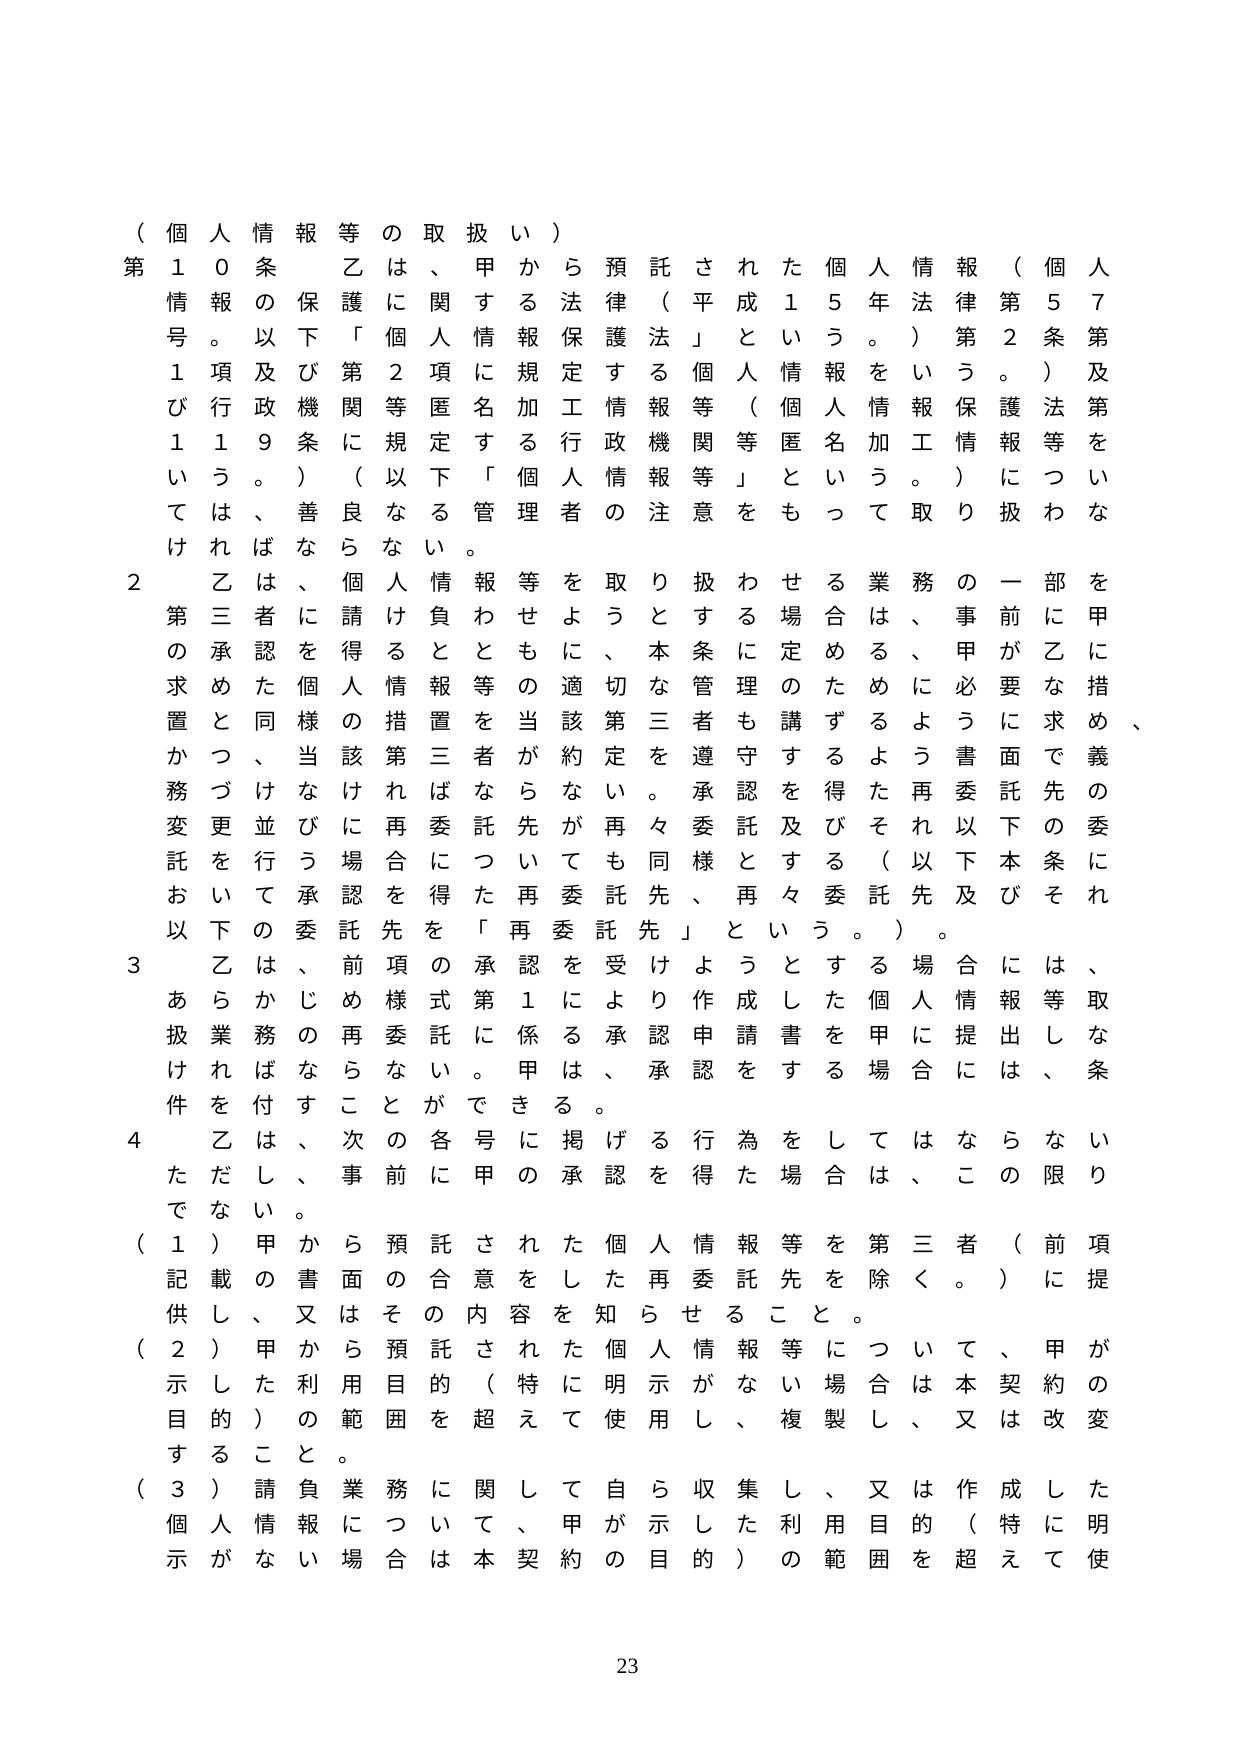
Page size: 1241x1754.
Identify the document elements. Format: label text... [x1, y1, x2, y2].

text ４ 乙は、次の各号に掲げる行為をしてはならない。ただし、事前に甲の承認を得た場合は、この限りでない。 [123, 1121, 1132, 1226]
text 第１０条 乙は、甲から預託された個人情報（個人情報の保護に関する法律（平成１５年法律第５７号。以下「個人情報保護法」という。）第２条第１項及び第２項に規定する個人情報をいう。）及び行政機関等匿名加工情報等（個人情報保護法第１１９条に規定する行政機関等匿名加工情報等をいう。）（以下「個人情報等」という。）については、善良なる管理者の注意をもって取り扱わなければならない。 [123, 249, 1132, 563]
text ３ 乙は、前項の承認を受けようとする場合には、あらかじめ様式第１により作成した個人情報等取扱業務の再委託に係る承認申請書を甲に提出しなければならない。甲は、承認をする場合には、条件を付すことができる。 [123, 947, 1132, 1121]
text （個人情報等の取扱い） [123, 214, 1132, 249]
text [123, 1470, 1132, 1575]
text （１）甲から預託された個人情報等を第三者（前項記載の書面の合意をした再委託先を除く。）に提供し、又はその内容を知らせること。 [123, 1226, 1132, 1331]
text ２ 乙は、個人情報等を取り扱わせる業務の一部を第三者に請け負わせようとする場合は、事前に甲の承認を得るとともに、本条に定める、甲が乙に求めた個人情報等の適切な管理のために必要な措置と同様の措置を当該第三者も講ずるように求め、かつ、当該第三者が約定を遵守するよう書面で義務づけなければならない。承認を得た再委託先の変更並びに再委託先が再々委託及びそれ以下の委託を行う場合についても同様とする（以下本条において承認を得た再委託先、再々委託先及びそれ以下の委託先を「再委託先」という。）。 [123, 563, 1132, 947]
text （２）甲から預託された個人情報等について、甲が示した利用目的（特に明示がない場合は本契約の目的）の範囲を超えて使用し、複製し、又は改変すること。 [123, 1331, 1132, 1470]
